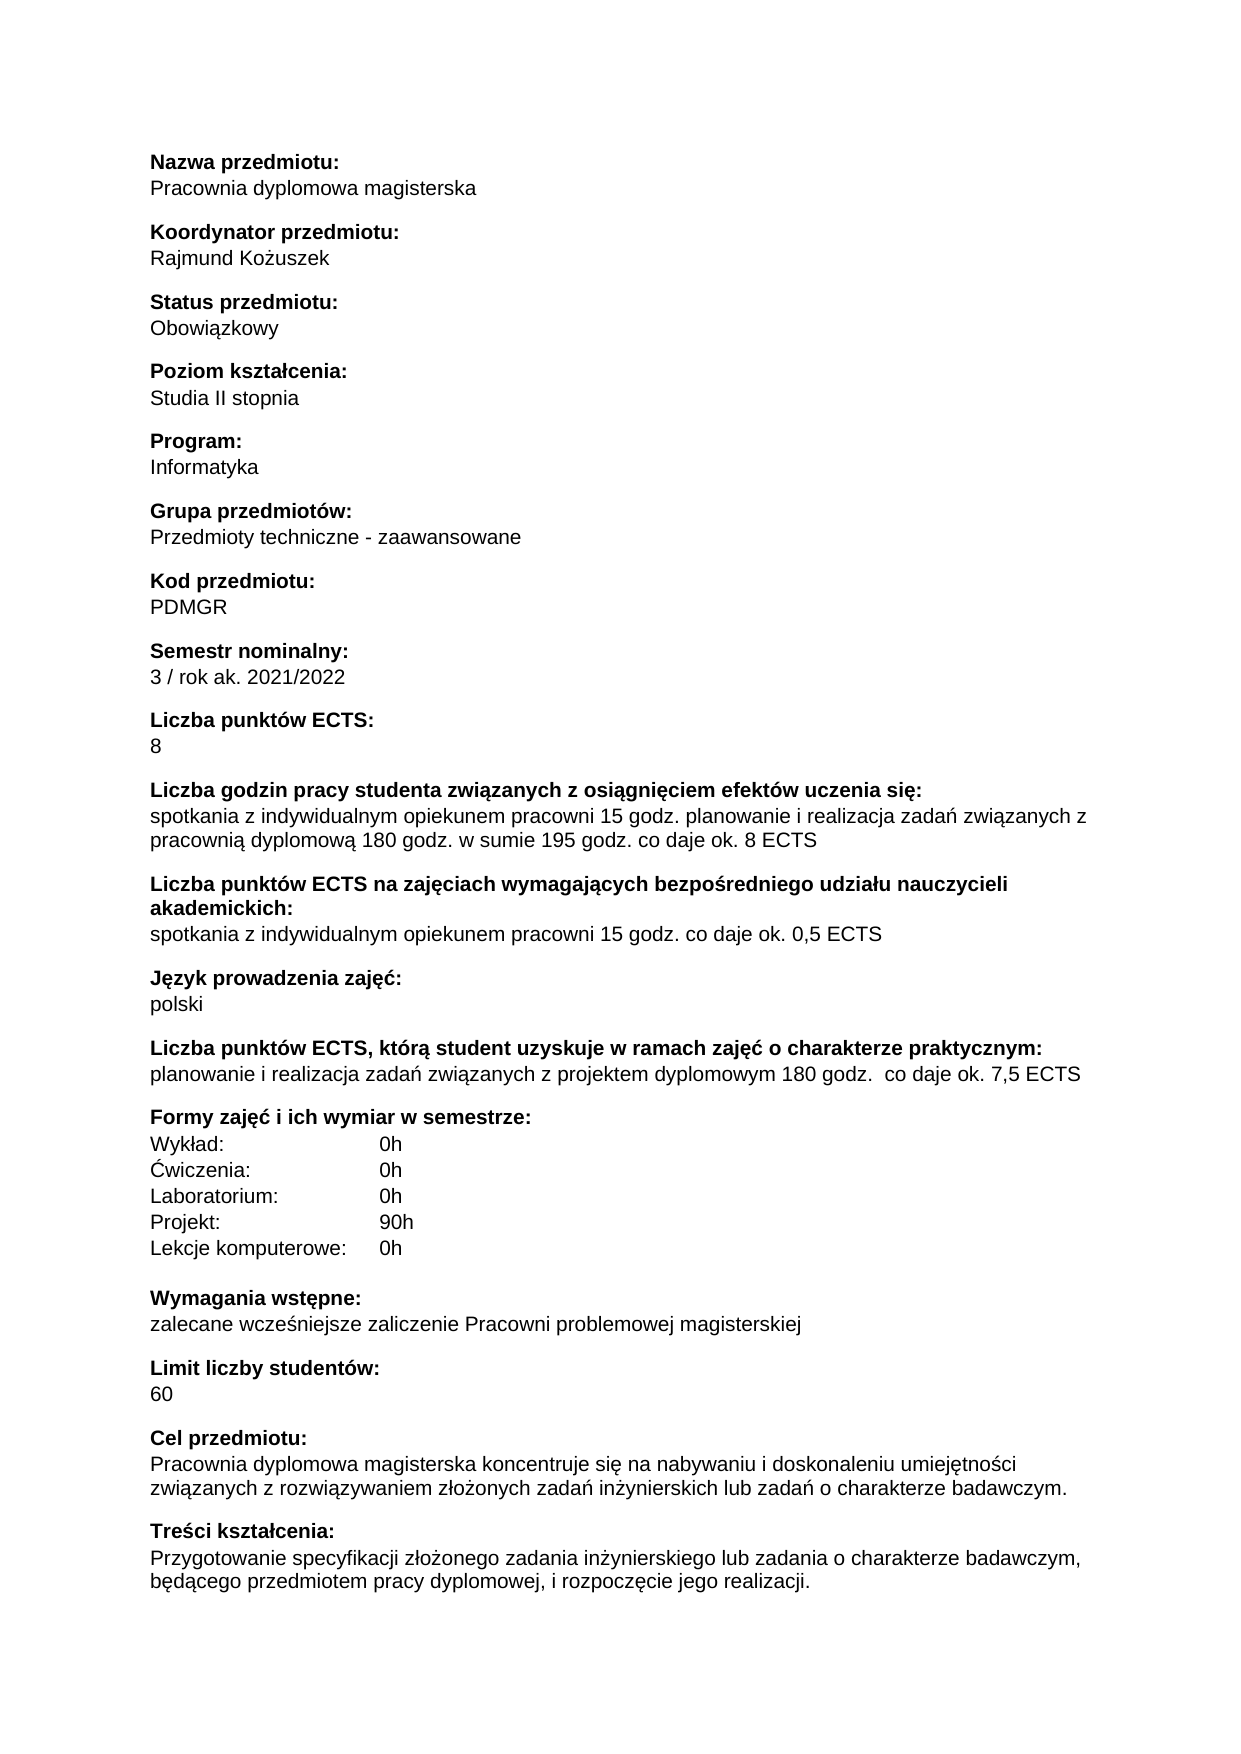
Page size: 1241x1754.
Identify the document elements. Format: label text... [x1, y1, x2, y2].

text Liczba punktów ECTS na zajęciach wymagających bezpośredniego udziału nauczycieli akademickich: [150, 872, 1090, 920]
text Wymagania wstępne: [150, 1286, 1090, 1310]
text 3 / rok ak. 2021/2022 [150, 664, 1090, 688]
table_cell 90h [369, 1208, 597, 1234]
table_header Wykład: [140, 1132, 367, 1156]
text Liczba punktów ECTS, którą student uzyskuje w ramach zajęć o charakterze praktycznym: [150, 1035, 1090, 1059]
table_cell Lekcje komputerowe: [140, 1236, 367, 1260]
text 60 [150, 1382, 1090, 1406]
table_header 0h [369, 1132, 597, 1156]
text Informatyka [150, 455, 1090, 479]
text Treści kształcenia: [150, 1519, 1090, 1543]
text Rajmund Kożuszek [150, 246, 1090, 270]
text Przedmioty techniczne - zaawansowane [150, 525, 1090, 549]
text Formy zajęć i ich wymiar w semestrze: [150, 1105, 1090, 1129]
text zalecane wcześniejsze zaliczenie Pracowni problemowej magisterskiej [150, 1312, 1090, 1336]
table_cell 0h [369, 1182, 597, 1208]
table_cell Ćwiczenia: [140, 1158, 367, 1182]
text Liczba godzin pracy studenta związanych z osiągnięciem efektów uczenia się: [150, 778, 1090, 802]
text polski [150, 992, 1090, 1016]
text Pracownia dyplomowa magisterska koncentruje się na nabywaniu i doskonaleniu umiejętności związanych z rozwiązywaniem złożonych zadań inżynierskich lub zadań o charakterze badawczym. [150, 1452, 1090, 1499]
text Język prowadzenia zajęć: [150, 966, 1090, 989]
text Studia II stopnia [150, 385, 1090, 409]
text spotkania z indywidualnym opiekunem pracowni 15 godz. planowanie i realizacja zadań związanych z pracownią dyplomową 180 godz. w sumie 195 godz. co daje ok. 8 ECTS [150, 804, 1090, 852]
text Pracownia dyplomowa magisterska [150, 176, 1090, 200]
text Program: [150, 429, 1090, 453]
text Nazwa przedmiotu: [150, 150, 1090, 174]
table_cell 0h [369, 1156, 597, 1182]
text Status przedmiotu: [150, 289, 1090, 313]
text Obowiązkowy [150, 316, 1090, 339]
text Cel przedmiotu: [150, 1426, 1090, 1449]
text 8 [150, 734, 1090, 758]
text Limit liczby studentów: [150, 1356, 1090, 1380]
text spotkania z indywidualnym opiekunem pracowni 15 godz. co daje ok. 0,5 ECTS [150, 922, 1090, 946]
text Poziom kształcenia: [150, 359, 1090, 383]
text Liczba punktów ECTS: [150, 708, 1090, 732]
text planowanie i realizacja zadań związanych z projektem dyplomowym 180 godz. co daje ok. 7,5 ECTS [150, 1061, 1090, 1085]
text Semestr nominalny: [150, 638, 1090, 662]
table_cell 0h [369, 1234, 597, 1260]
text Przygotowanie specyfikacji złożonego zadania inżynierskiego lub zadania o charakterze badawczym, będącego przedmiotem pracy dyplomowej, i rozpoczęcie jego realizacji. [150, 1545, 1090, 1593]
text Kod przedmiotu: [150, 569, 1090, 593]
table_cell Laboratorium: [140, 1184, 367, 1208]
table_cell Projekt: [140, 1210, 367, 1234]
text Koordynator przedmiotu: [150, 220, 1090, 244]
text PDMGR [150, 595, 1090, 619]
text Grupa przedmiotów: [150, 499, 1090, 523]
